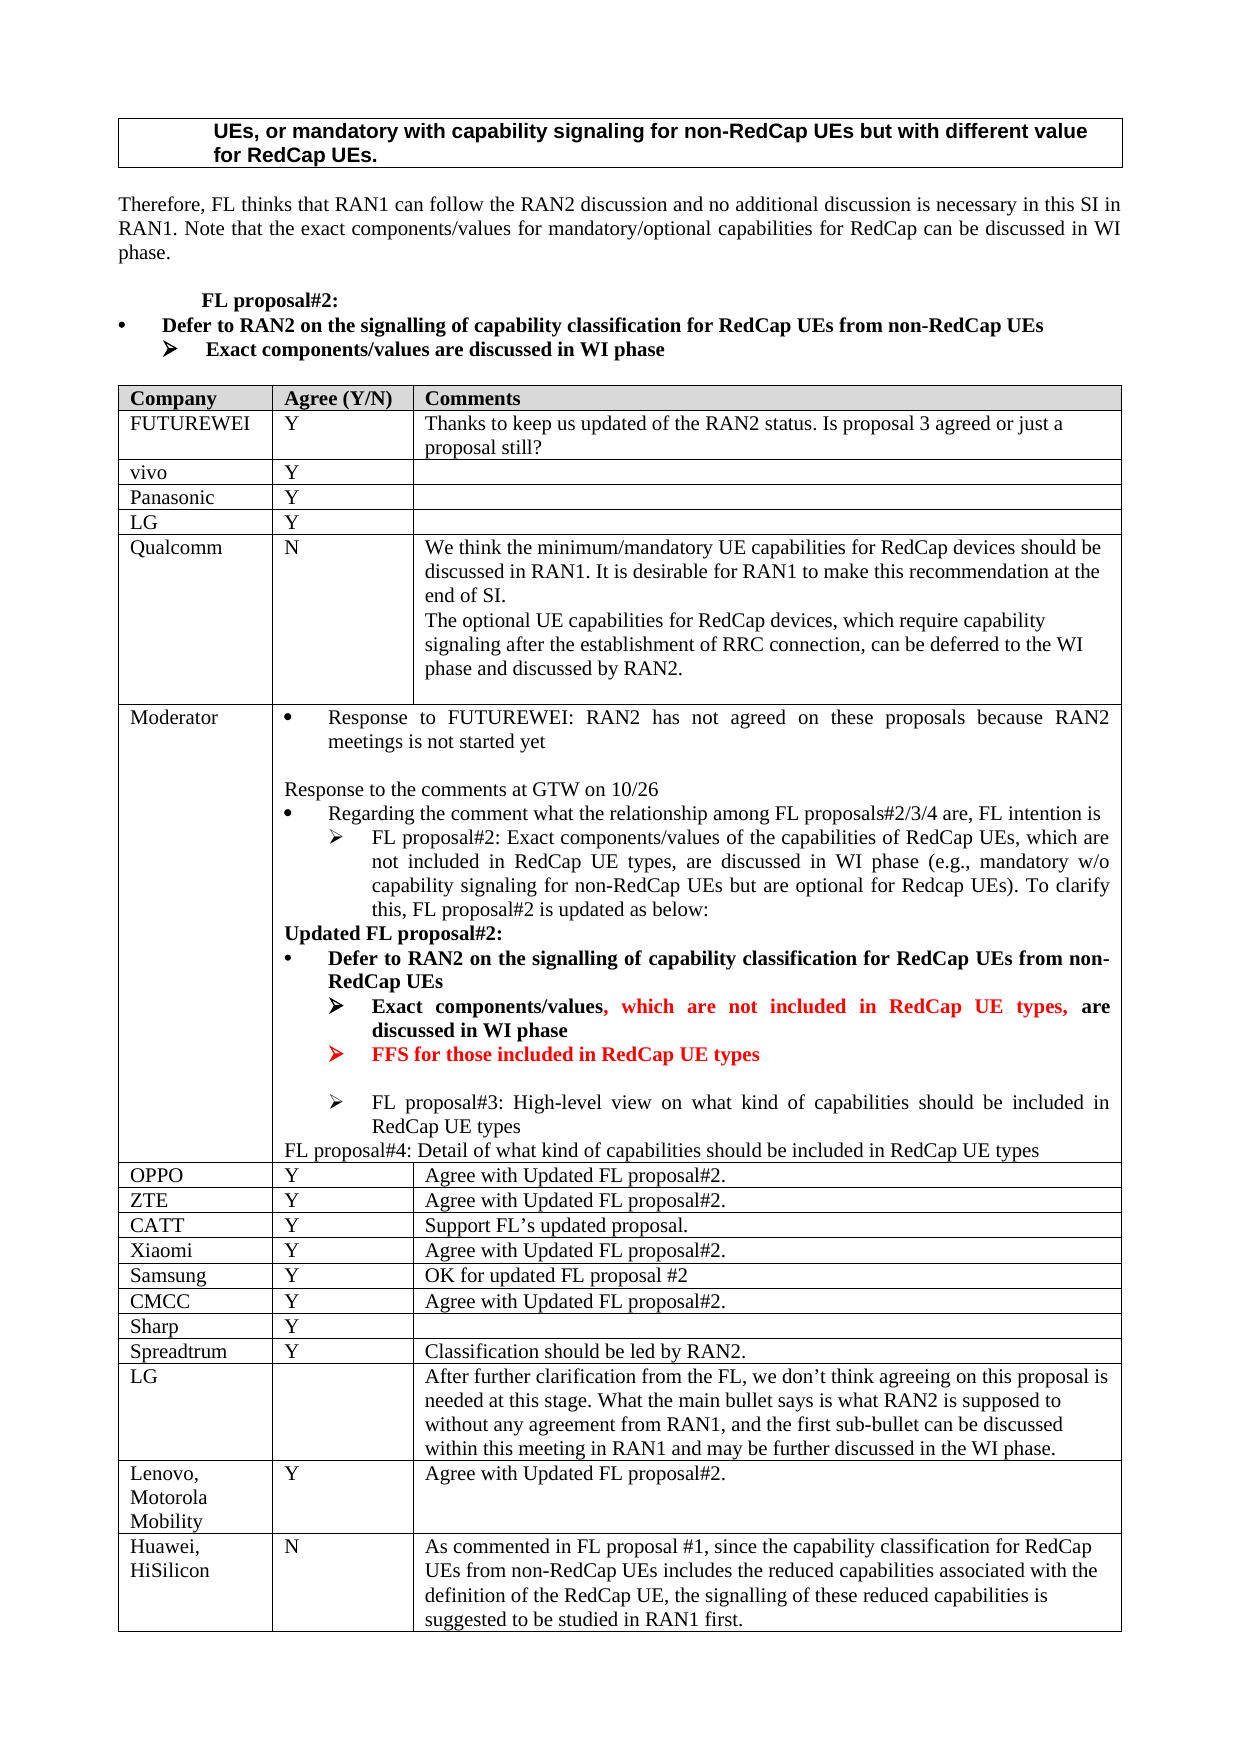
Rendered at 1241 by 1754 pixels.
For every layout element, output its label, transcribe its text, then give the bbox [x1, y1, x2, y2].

table_cell OPPO [119, 1163, 272, 1187]
table_cell [273, 1364, 413, 1460]
table_cell Response to FUTUREWEI: RAN2 has not agreed on these proposals because RAN2 meetings is not started yet Response to the comments at GTW on 10/26 Regarding the comment what the relationship among FL proposals#2/3/4 are, FL intention is FL proposal#2: Exact components/values of the capabilities of RedCap UEs, which are not included in RedCap UE types, are discussed in WI phase (e.g., mandatory w/o capability signaling for non-RedCap UEs but are optional for Redcap UEs). To clarify this, FL proposal#2 is updated as below: Updated FL proposal#2: Defer to RAN2 on the signalling of capability classification for RedCap UEs from non-RedCap UEs Exact components/values, which are not included in RedCap UE types, are discussed in WI phase FFS for those included in RedCap UE types FL proposal#3: High-level view on what kind of capabilities should be included in RedCap UE types FL proposal#4: Detail of what kind of capabilities should be included in RedCap UE types [273, 705, 1121, 1162]
table_cell Panasonic [119, 485, 272, 509]
table_cell Y [273, 1163, 413, 1187]
table_cell Lenovo, Motorola Mobility [119, 1461, 272, 1533]
table_cell Qualcomm [119, 535, 272, 704]
table_cell We think the minimum/mandatory UE capabilities for RedCap devices should be discussed in RAN1. It is desirable for RAN1 to make this recommendation at the end of SI. The optional UE capabilities for RedCap devices, which require capability signaling after the establishment of RRC connection, can be deferred to the WI phase and discussed by RAN2. [414, 535, 1121, 704]
table_header Agree (Y/N) [273, 386, 413, 410]
table_cell Y [273, 1264, 413, 1287]
table_cell Moderator [119, 705, 272, 1162]
subtitle FL proposal#2: [201, 288, 1122, 312]
text Therefore, FL thinks that RAN1 can follow the RAN2 discussion and no additional discussion is necessary in this SI in RAN1. Note that the exact components/values for mandatory/optional capabilities for RedCap can be discussed in WI phase. [118, 192, 1122, 264]
table_header Company [119, 386, 272, 410]
table_cell vivo [119, 460, 272, 484]
table_cell Huawei, HiSilicon [119, 1534, 272, 1631]
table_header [119, 119, 1122, 167]
table_cell Y [273, 460, 413, 484]
table_cell After further clarification from the FL, we don’t think agreeing on this proposal is needed at this stage. What the main bullet says is what RAN2 is supposed to without any agreement from RAN1, and the first sub-bullet can be discussed within this meeting in RAN1 and may be further discussed in the WI phase. [414, 1364, 1121, 1460]
table_cell FUTUREWEI [119, 411, 272, 459]
table_cell CMCC [119, 1289, 272, 1313]
table_cell LG [119, 1364, 272, 1460]
table_cell Y [273, 1314, 413, 1338]
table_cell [414, 1534, 1121, 1631]
table_cell Thanks to keep us updated of the RAN2 status. Is proposal 3 agreed or just a proposal still? [414, 411, 1121, 459]
table_cell Agree with Updated FL proposal#2. [414, 1461, 1121, 1533]
table_cell Y [273, 1238, 413, 1262]
table_cell Y [273, 1289, 413, 1313]
list Exact components/values are discussed in WI phase [162, 337, 1122, 361]
table_cell Y [273, 1188, 413, 1212]
table_header Comments [414, 386, 1121, 410]
table_cell CATT [119, 1213, 272, 1237]
table_cell OK for updated FL proposal #2 [414, 1264, 1121, 1287]
table_cell LG [119, 510, 272, 534]
table_cell Y [273, 1461, 413, 1533]
table_cell [414, 485, 1121, 509]
list Defer to RAN2 on the signalling of capability classification for RedCap UEs from non-RedCap UEs [118, 312, 1122, 337]
table_cell Agree with Updated FL proposal#2. [414, 1188, 1121, 1212]
table_cell Agree with Updated FL proposal#2. [414, 1289, 1121, 1313]
table_cell Agree with Updated FL proposal#2. [414, 1238, 1121, 1262]
table_cell Y [273, 485, 413, 509]
table_cell [414, 460, 1121, 484]
table_cell N [273, 1534, 413, 1631]
table_cell Y [273, 1213, 413, 1237]
table_cell Xiaomi [119, 1238, 272, 1262]
table_cell ZTE [119, 1188, 272, 1212]
table_cell [414, 1314, 1121, 1338]
table_cell Support FL’s updated proposal. [414, 1213, 1121, 1237]
table_cell Agree with Updated FL proposal#2. [414, 1163, 1121, 1187]
table_cell Y [273, 510, 413, 534]
table_cell Classification should be led by RAN2. [414, 1339, 1121, 1363]
table_cell Samsung [119, 1264, 272, 1287]
table_cell Spreadtrum [119, 1339, 272, 1363]
table_cell [414, 510, 1121, 534]
table_cell Y [273, 1339, 413, 1363]
table_cell Y [273, 411, 413, 459]
table_cell Sharp [119, 1314, 272, 1338]
table_cell N [273, 535, 413, 704]
